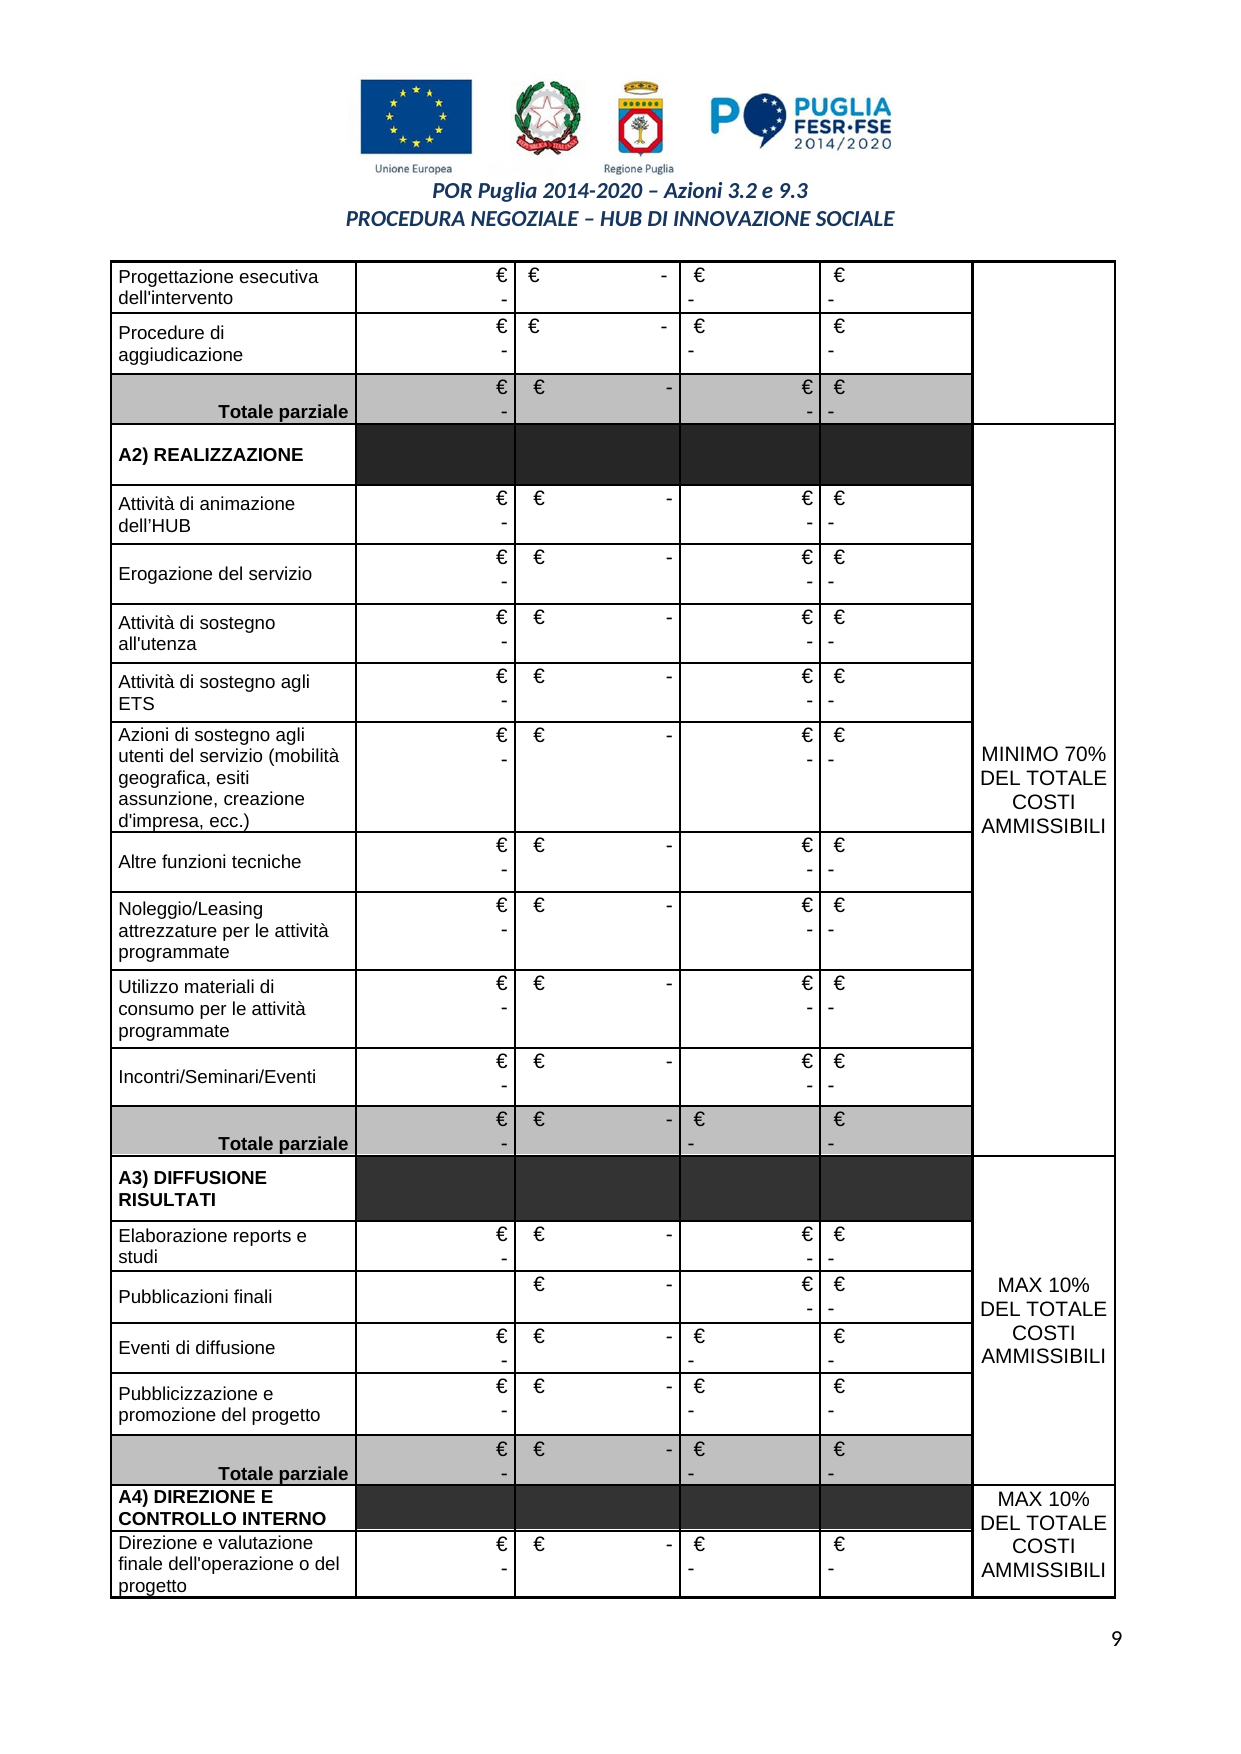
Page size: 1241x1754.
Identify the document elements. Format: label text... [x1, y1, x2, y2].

table_cell [357, 1157, 514, 1220]
table_cell Pubblicazioni finali [112, 1272, 355, 1322]
table_cell [516, 1486, 679, 1529]
table_cell € - [516, 1107, 679, 1154]
table_cell € - [516, 545, 679, 602]
table_cell € - [357, 893, 514, 969]
table_cell € - [681, 1107, 819, 1154]
table_cell Attività di animazione dell’HUB [112, 486, 355, 543]
table_cell [681, 425, 819, 484]
table_cell € - [681, 1374, 819, 1434]
table_cell [357, 1272, 514, 1322]
table_cell € - [357, 1436, 514, 1484]
table_cell € - [681, 1436, 819, 1484]
table_cell Totale parziale [112, 1436, 355, 1484]
table_cell € - [516, 263, 679, 312]
table_cell € - [516, 1324, 679, 1372]
table_cell € - [516, 605, 679, 662]
table_cell Attività di sostegno agli ETS [112, 664, 355, 721]
table_cell MAX 10% DEL TOTALE COSTI AMMISSIBILI [974, 1486, 1114, 1596]
table_cell € - [516, 375, 679, 423]
table_cell € - [821, 971, 971, 1047]
table_cell € - [516, 1374, 679, 1434]
table_cell € - [681, 314, 819, 373]
table_cell € - [357, 1532, 514, 1596]
table_cell A3) DIFFUSIONE RISULTATI [112, 1157, 355, 1220]
table_cell Attività di sostegno all'utenza [112, 605, 355, 662]
table_cell € - [357, 263, 514, 312]
table_cell € - [821, 1374, 971, 1434]
table_cell Azioni di sostegno agli utenti del servizio (mobilità geografica, esiti assunzione, creazione d'impresa, ecc.) [112, 723, 355, 831]
table_cell [821, 1157, 971, 1220]
table_cell € - [681, 1324, 819, 1372]
table_cell A4) DIREZIONE E CONTROLLO INTERNO [112, 1486, 355, 1529]
table_cell € - [357, 1049, 514, 1104]
table_cell € - [681, 1532, 819, 1596]
table_cell € - [357, 1222, 514, 1270]
table_cell Eventi di diffusione [112, 1324, 355, 1372]
table_cell € - [821, 893, 971, 969]
table_cell € - [357, 664, 514, 721]
table_cell Totale parziale [112, 375, 355, 423]
table_cell € - [821, 545, 971, 602]
table_cell MAX 10% DEL TOTALE COSTI AMMISSIBILI [974, 1157, 1114, 1484]
table_cell € - [681, 723, 819, 831]
table_cell € - [821, 1272, 971, 1322]
table_cell Pubblicizzazione e promozione del progetto [112, 1374, 355, 1434]
table_cell € - [821, 833, 971, 891]
table_cell [357, 425, 514, 484]
table_cell Totale parziale [112, 1107, 355, 1154]
picture [347, 73, 893, 177]
table_cell € - [821, 314, 971, 373]
table_cell Incontri/Seminari/Eventi [112, 1049, 355, 1104]
table_cell € - [681, 486, 819, 543]
table_cell [357, 1486, 514, 1529]
table_cell € - [357, 375, 514, 423]
table_cell € - [516, 893, 679, 969]
table_cell € - [821, 1324, 971, 1372]
table_cell € - [516, 486, 679, 543]
table_cell € - [357, 314, 514, 373]
table_cell [681, 1157, 819, 1220]
table_cell € - [516, 1436, 679, 1484]
table_cell € - [516, 1272, 679, 1322]
table_cell Erogazione del servizio [112, 545, 355, 602]
table_cell € - [516, 664, 679, 721]
table_cell Progettazione esecutiva dell'intervento [112, 263, 355, 312]
table_cell Utilizzo materiali di consumo per le attività programmate [112, 971, 355, 1047]
table_cell MINIMO 70% DEL TOTALE COSTI AMMISSIBILI [974, 425, 1114, 1154]
table_cell € - [681, 605, 819, 662]
table_cell € - [357, 1374, 514, 1434]
table_cell € - [516, 971, 679, 1047]
table_cell € - [821, 1049, 971, 1104]
table_cell € - [681, 1272, 819, 1322]
table_cell € - [681, 664, 819, 721]
table_cell [516, 1157, 679, 1220]
table_cell € - [516, 723, 679, 831]
table_cell € - [681, 1049, 819, 1104]
table_cell € - [821, 375, 971, 423]
table_cell € - [516, 833, 679, 891]
table_cell € - [516, 1532, 679, 1596]
table_cell Altre funzioni tecniche [112, 833, 355, 891]
table_cell [821, 1486, 971, 1529]
table_cell [821, 425, 971, 484]
table_cell [516, 425, 679, 484]
table_cell € - [516, 314, 679, 373]
table_cell € - [681, 1222, 819, 1270]
table_cell € - [681, 375, 819, 423]
table_cell € - [681, 971, 819, 1047]
table_cell Noleggio/Leasing attrezzature per le attività programmate [112, 893, 355, 969]
table_cell € - [821, 605, 971, 662]
table_cell € - [357, 971, 514, 1047]
table_cell [681, 1486, 819, 1529]
table_cell € - [681, 545, 819, 602]
table_cell € - [821, 1436, 971, 1484]
table_cell € - [821, 1532, 971, 1596]
table_cell € - [357, 723, 514, 831]
table_cell € - [681, 833, 819, 891]
table_cell € - [821, 486, 971, 543]
table_cell € - [821, 723, 971, 831]
table_cell € - [357, 486, 514, 543]
table_cell € - [357, 1324, 514, 1372]
table_cell € - [357, 545, 514, 602]
table_cell € - [821, 664, 971, 721]
table_cell € - [681, 263, 819, 312]
table_cell € - [516, 1222, 679, 1270]
table_cell Direzione e valutazione finale dell'operazione o del progetto [112, 1532, 355, 1596]
table_cell Elaborazione reports e studi [112, 1222, 355, 1270]
table_cell A2) REALIZZAZIONE [112, 425, 355, 484]
table_cell € - [821, 263, 971, 312]
table_cell € - [516, 1049, 679, 1104]
table_cell € - [821, 1222, 971, 1270]
table_cell € - [357, 605, 514, 662]
table_cell Procedure di aggiudicazione [112, 314, 355, 373]
table_cell € - [821, 1107, 971, 1154]
table_cell € - [681, 893, 819, 969]
table_cell € - [357, 1107, 514, 1154]
table_cell € - [357, 833, 514, 891]
